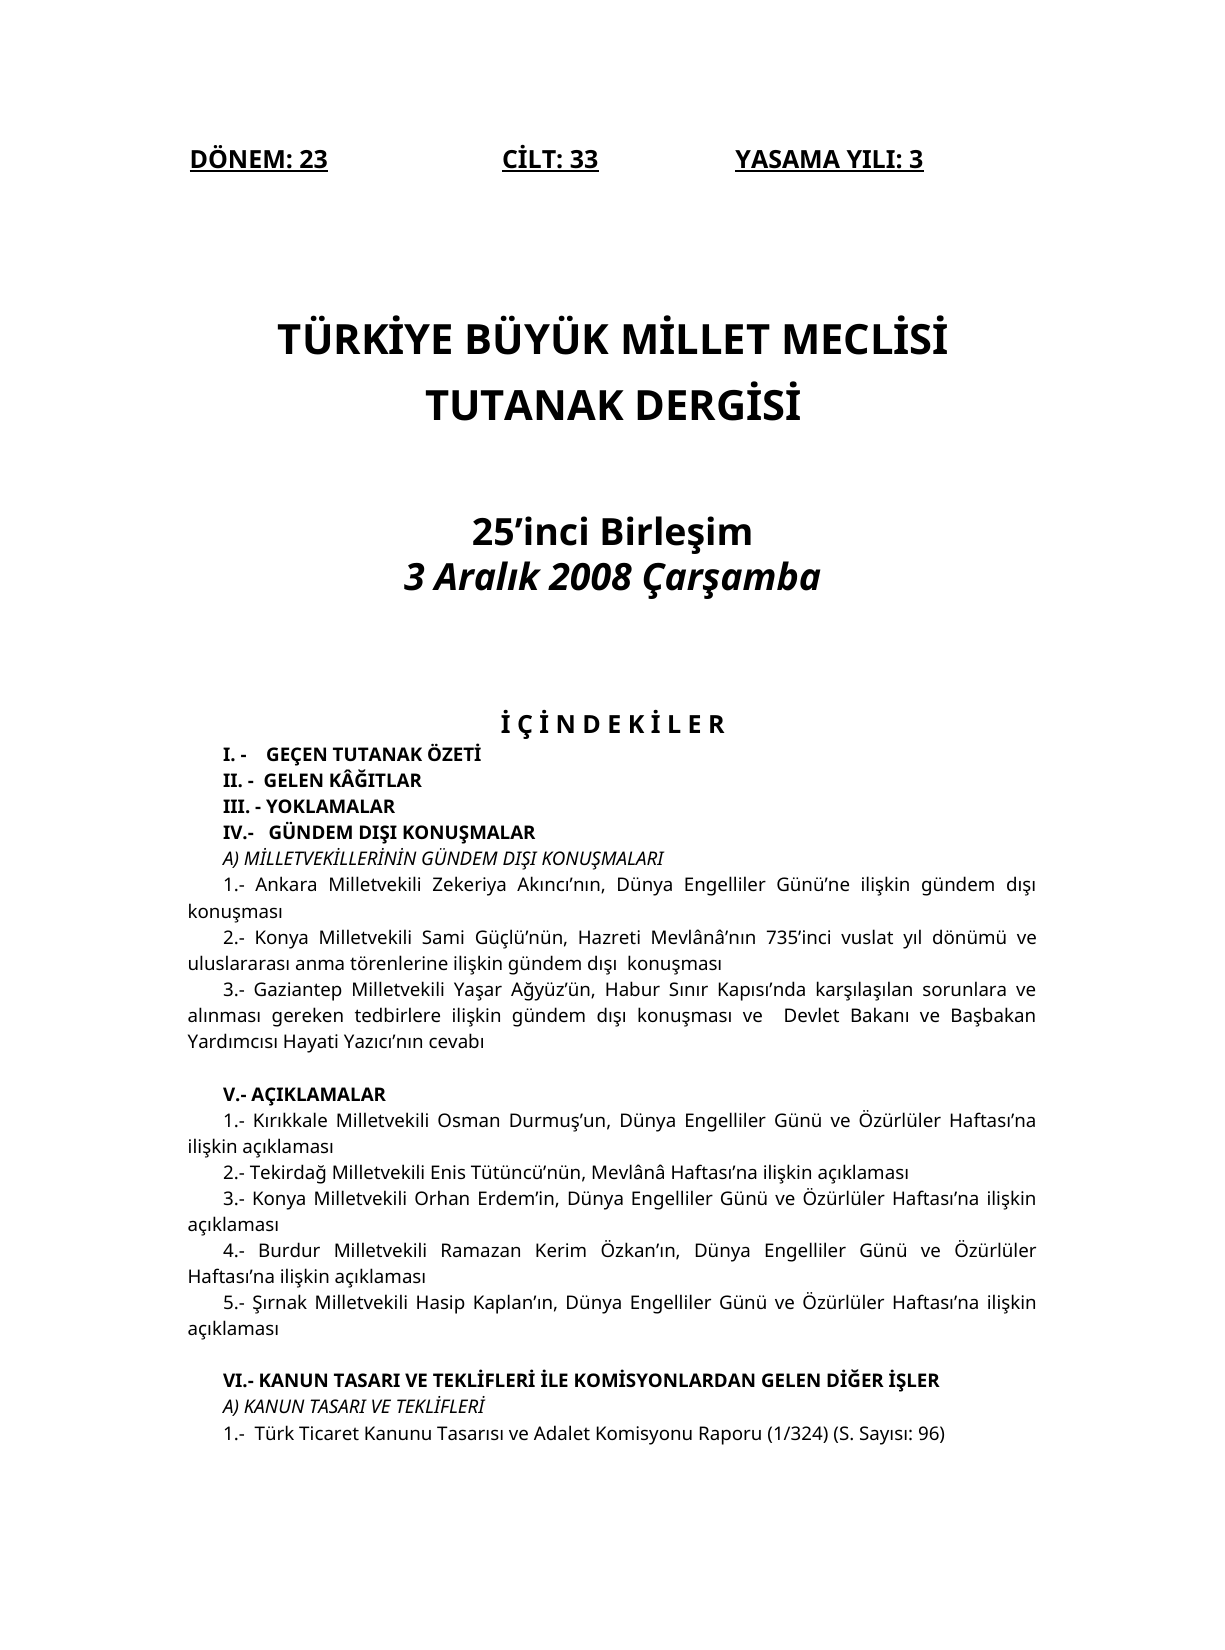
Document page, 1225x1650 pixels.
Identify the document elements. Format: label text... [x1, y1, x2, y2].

text İ Ç İ N D E K İ L E R [187, 706, 1037, 740]
text IV.- GÜNDEM DIŞI KONUŞMALAR [187, 819, 1037, 845]
text A) Kanun Tasarı ve Teklifleri [187, 1393, 1037, 1419]
text 4.- Burdur Milletvekili Ramazan Kerim Özkan’ın, Dünya Engelliler Günü ve Özürlüler Haftası’na ilişkin açıklaması [187, 1237, 1037, 1289]
text VI.- KANUN TASARI VE TEKLİFLERİ İLE KOMİSYONLARDAN GELEN DİĞER İŞLER [187, 1367, 1037, 1393]
text II. - GELEN KÂĞITLAR [187, 766, 1037, 793]
text 1.- Kırıkkale Milletvekili Osman Durmuş’un, Dünya Engelliler Günü ve Özürlüler Haftası’na ilişkin açıklaması [187, 1106, 1037, 1159]
text 2.- Tekirdağ Milletvekili Enis Tütüncü’nün, Mevlânâ Haftası’na ilişkin açıklaması [187, 1159, 1037, 1185]
text 1.- Türk Ticaret Kanunu Tasarısı ve Adalet Komisyonu Raporu (1/324) (S. Sayısı: 96) [187, 1419, 1037, 1445]
text 3.- Konya Milletvekili Orhan Erdem’in, Dünya Engelliler Günü ve Özürlüler Haftası’na ilişkin açıklaması [187, 1185, 1037, 1237]
text III. - YOKLAMALAR [187, 793, 1037, 819]
text 2.- Konya Milletvekili Sami Güçlü’nün, Hazreti Mevlânâ’nın 735’inci vuslat yıl dönümü ve uluslararası anma törenlerine ilişkin gündem dışı konuşması [187, 923, 1037, 976]
text A) Milletvekillerinin Gündem Dışı Konuşmaları [187, 845, 1037, 871]
text 5.- Şırnak Milletvekili Hasip Kaplan’ın, Dünya Engelliler Günü ve Özürlüler Haftası’na ilişkin açıklaması [187, 1289, 1037, 1341]
text DÖNEM: 23 CİLT: 33 YASAMA YILI: 3 [187, 150, 1037, 173]
text I. - GEÇEN TUTANAK ÖZETİ [187, 740, 1037, 766]
text V.- AÇIKLAMALAR [187, 1080, 1037, 1106]
text 3.- Gaziantep Milletvekili Yaşar Ağyüz’ün, Habur Sınır Kapısı’nda karşılaşılan sorunlara ve alınması gereken tedbirlere ilişkin gündem dışı konuşması ve Devlet Bakanı ve Başbakan Yardımcısı Hayati Yazıcı’nın cevabı [187, 976, 1037, 1054]
text 25’inci Birleşim [187, 508, 1037, 554]
text 1.- Ankara Milletvekili Zekeriya Akıncı’nın, Dünya Engelliler Günü’ne ilişkin gündem dışı konuşması [187, 871, 1037, 923]
text TUTANAK DERGİSİ [187, 371, 1037, 433]
text 3 Aralık 2008 Çarşamba [187, 554, 1037, 600]
text TÜRKİYE BÜYÜK MİLLET MECLİSİ [187, 287, 1037, 371]
